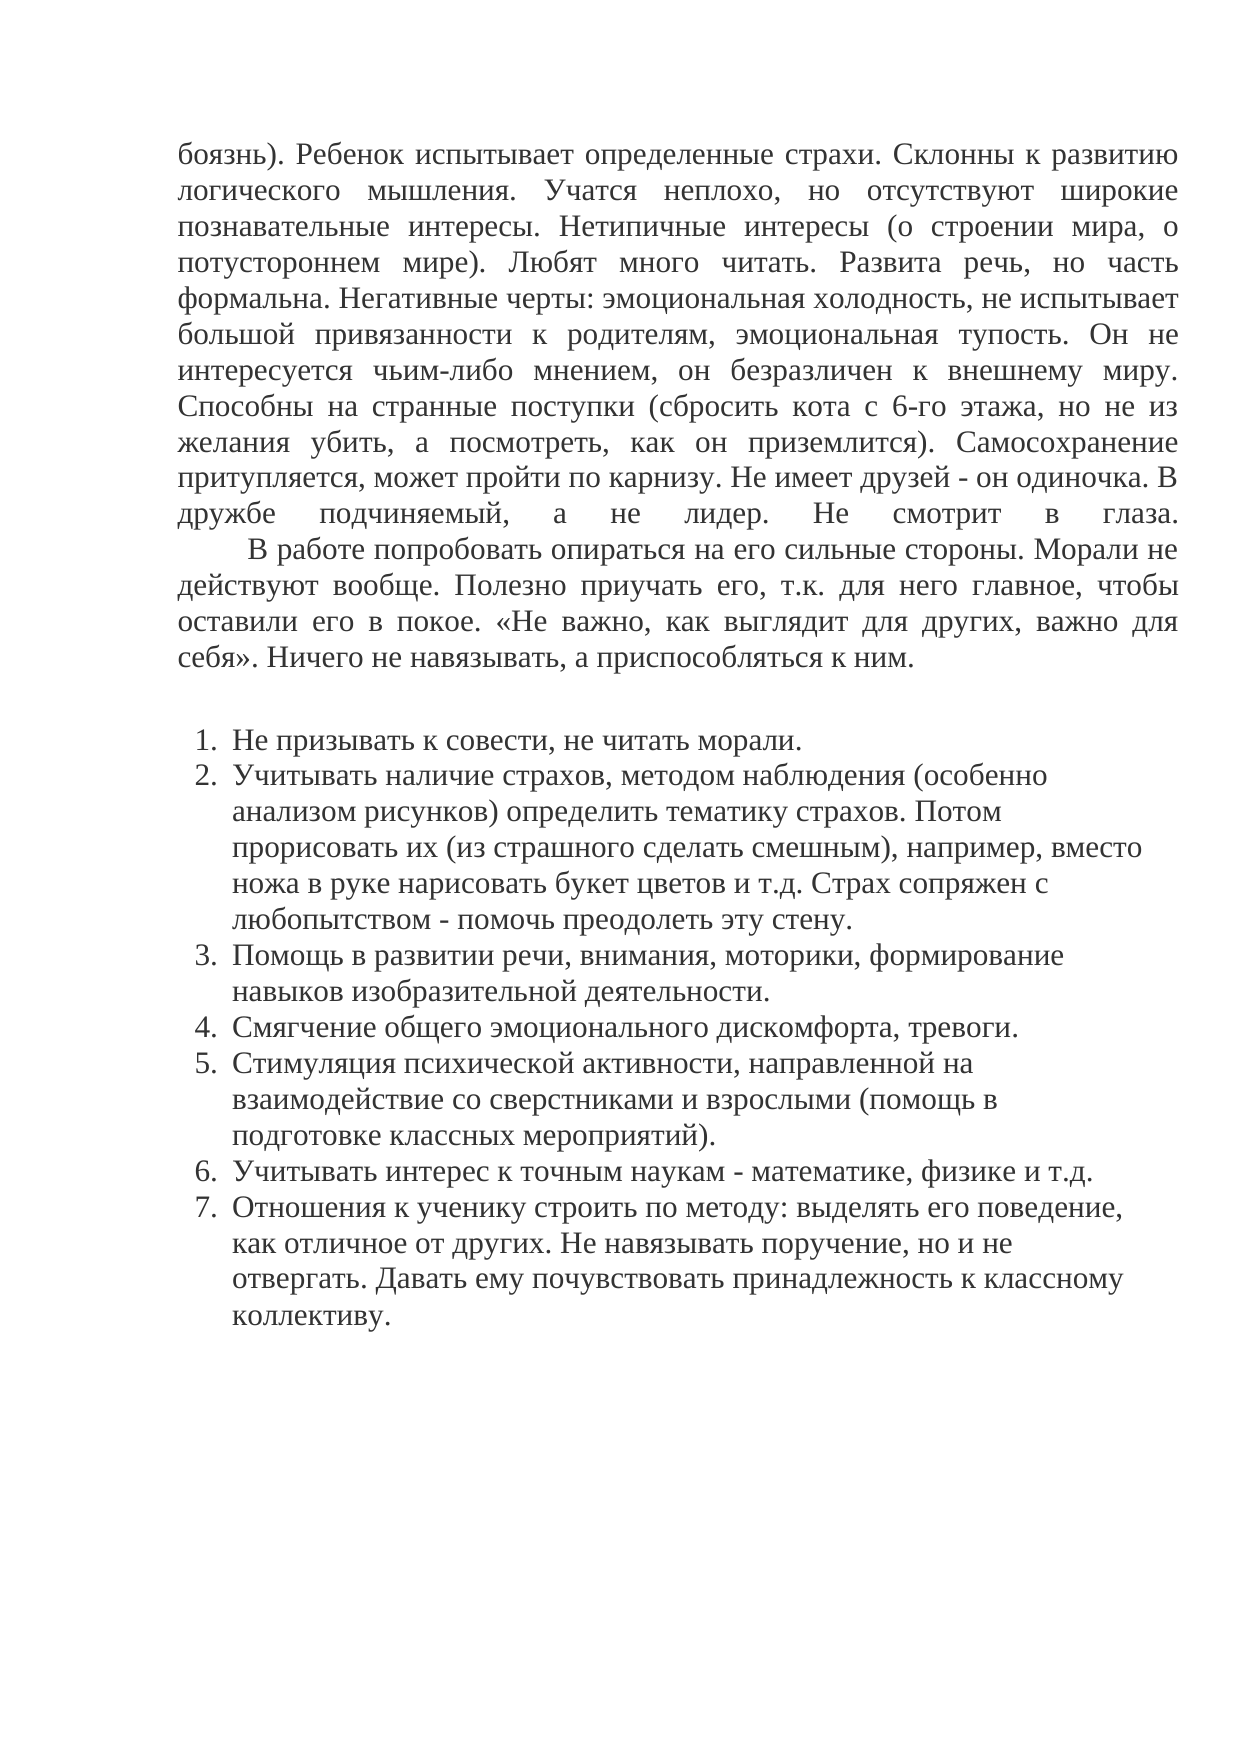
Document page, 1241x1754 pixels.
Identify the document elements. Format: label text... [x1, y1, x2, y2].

list Отношения к ученику строить по методу: выделять его поведение, как отличное от других. Не навязывать поручение, но и не отвергать. Давать ему почувствовать принадлежность к классному коллективу. [194, 1188, 1152, 1332]
list Не призывать к совести, не читать морали. [194, 721, 1152, 757]
list Учитывать интерес к точным наукам - математике, физике и т.д. [194, 1152, 1152, 1188]
list Стимуляция психической активности, направленной на взаимодействие со сверстниками и взрослыми (помощь в подготовке классных мероприятий). [194, 1044, 1152, 1152]
list Смягчение общего эмоционального дискомфорта, тревоги. [194, 1008, 1152, 1044]
list Помощь в развитии речи, внимания, моторики, формирование навыков изобразительной деятельности. [194, 936, 1152, 1008]
list Учитывать наличие страхов, методом наблюдения (особенно анализом рисунков) определить тематику страхов. Потом прорисовать их (из страшного сделать смешным), например, вместо ножа в руке нарисовать букет цветов и т.д. Страх сопряжен с любопытством - помочь преодолеть эту стену. [194, 757, 1152, 936]
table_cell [176, 118, 1181, 692]
